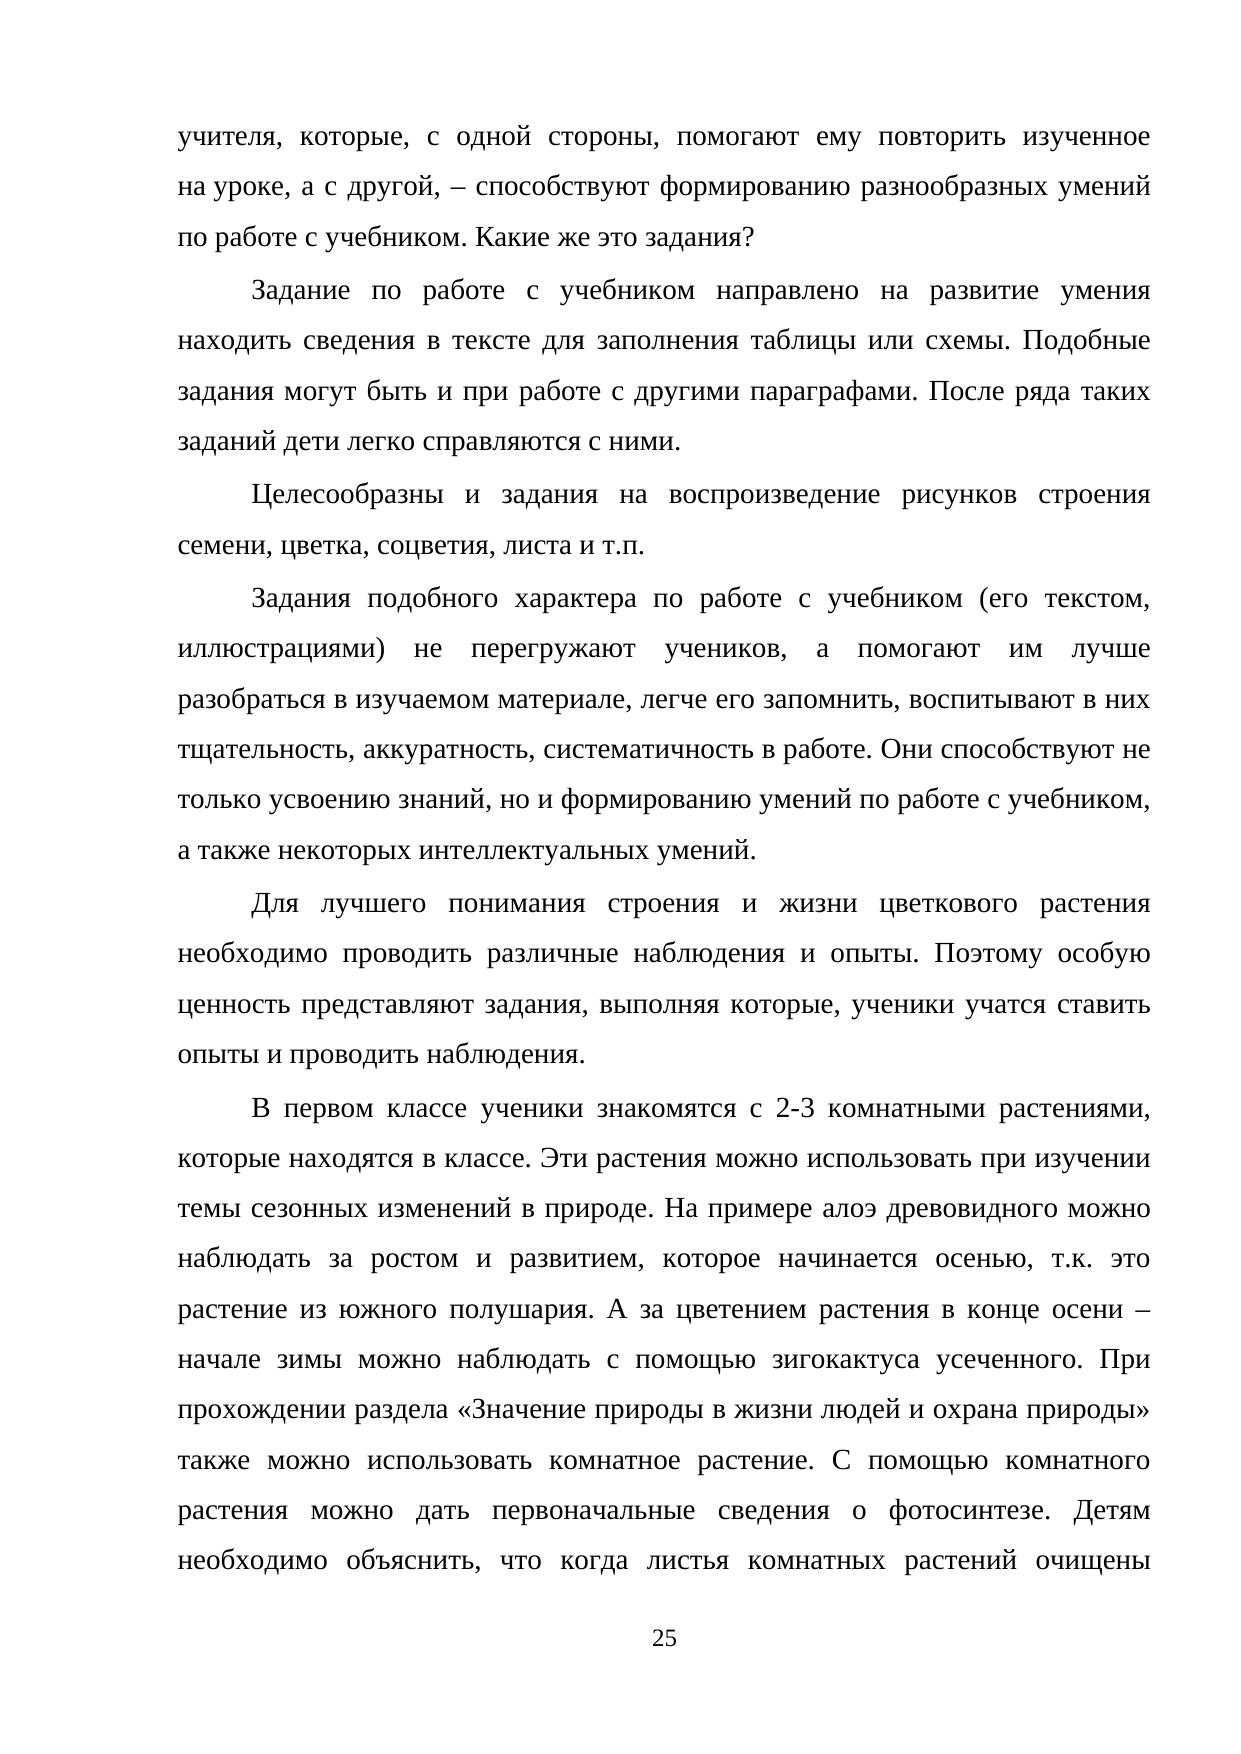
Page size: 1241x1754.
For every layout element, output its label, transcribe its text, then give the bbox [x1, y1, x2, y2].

text Для лучшего понимания строения и жизни цветкового растения необходимо проводить различные наблюдения и опыты. Поэтому особую ценность представляют задания, выполняя которые, ученики учатся ставить опыты и проводить наблюдения. [177, 885, 1152, 1070]
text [177, 118, 1152, 252]
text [177, 1090, 1152, 1576]
text Задания подобного характера по работе с учебником (его текстом, иллюстрациями) не перегружают учеников, а помогают им лучше разобраться в изучаемом материале, легче его запомнить, воспитывают в них тщательность, аккуратность, систематичность в работе. Они способствуют не только усвоению знаний, но и формированию умений по работе с учебником, а также некоторых интеллектуальных умений. [177, 580, 1152, 865]
text Целесообразны и задания на воспроизведение рисунков строения семени, цветка, соцветия, листа и т.п. [177, 477, 1152, 560]
text Задание по работе с учебником направлено на развитие умения находить сведения в тексте для заполнения таблицы или схемы. Подобные задания могут быть и при работе с другими параграфами. После ряда таких заданий дети легко справляются с ними. [177, 272, 1152, 457]
